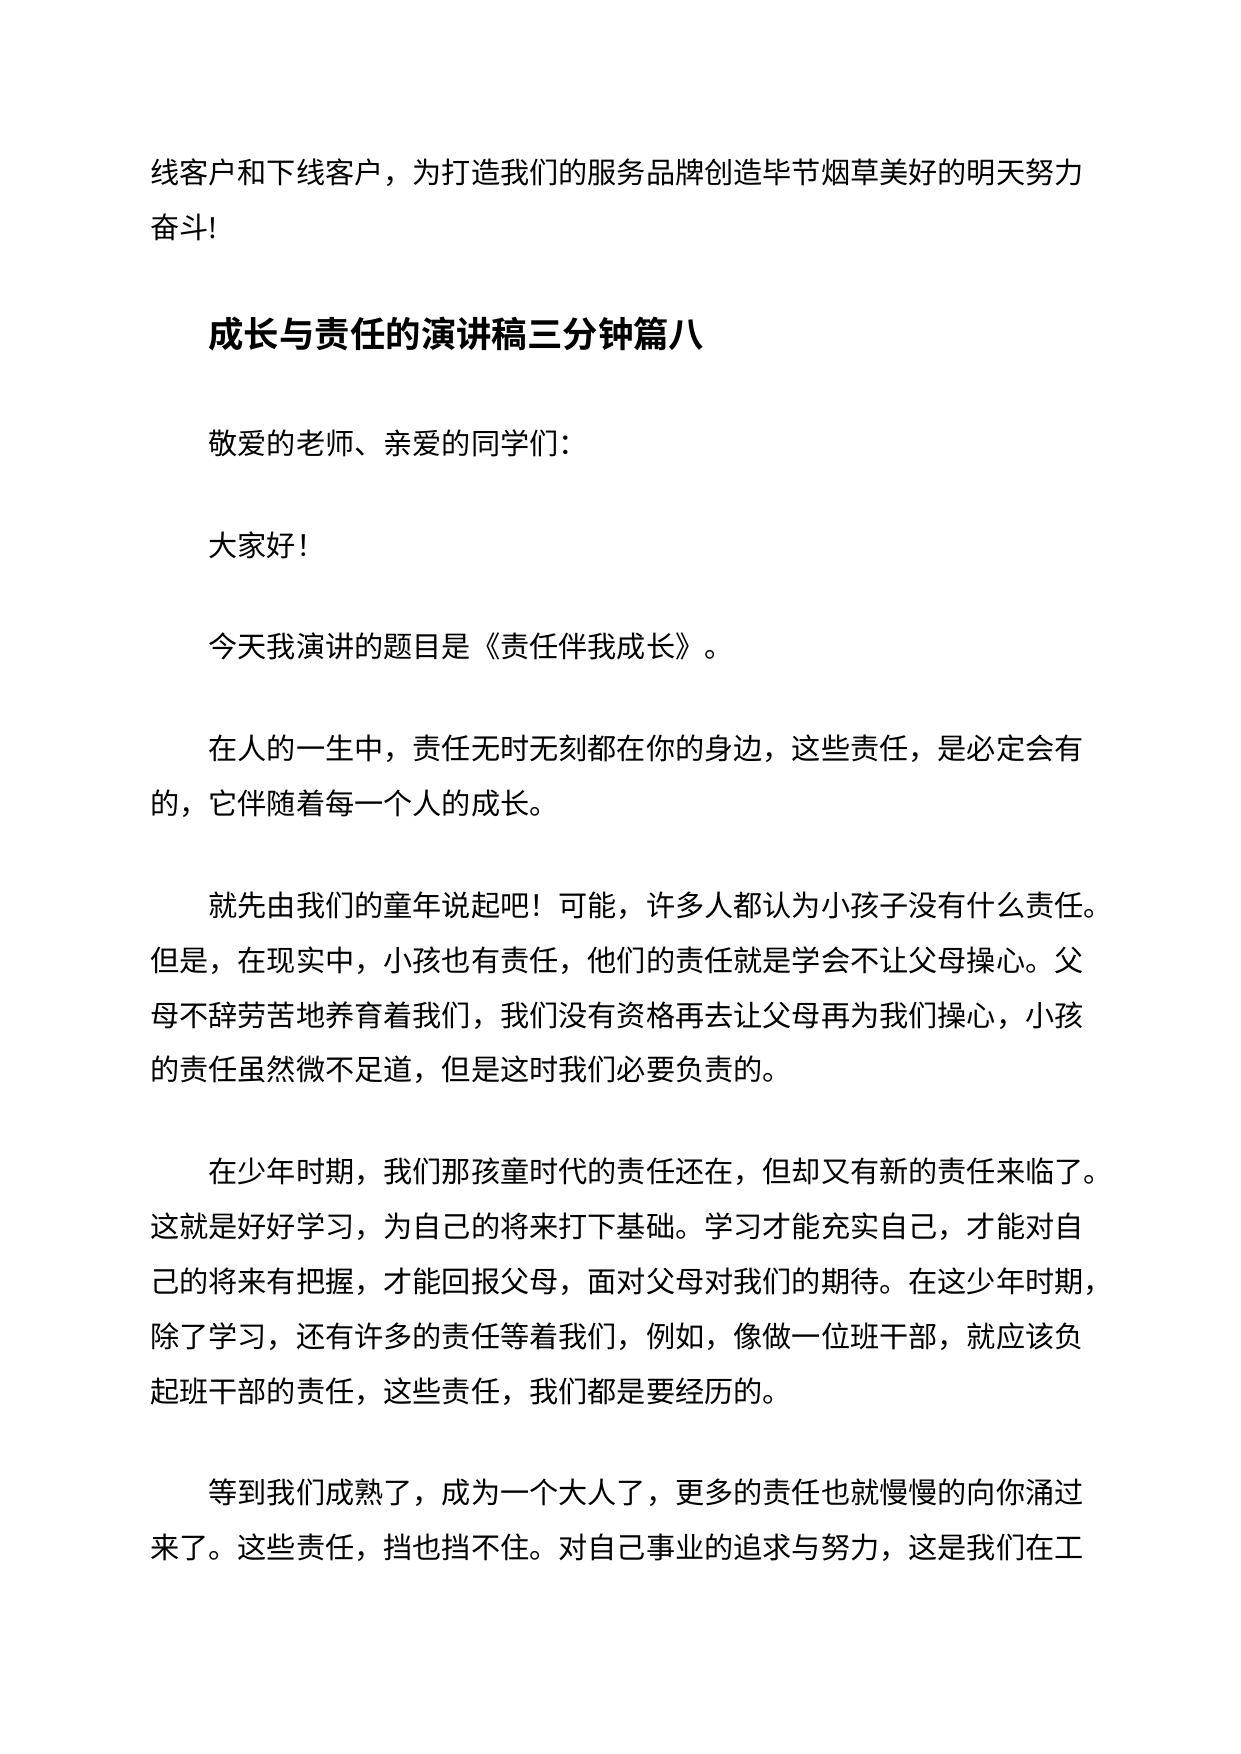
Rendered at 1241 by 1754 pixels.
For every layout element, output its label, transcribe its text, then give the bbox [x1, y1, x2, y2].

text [150, 150, 1090, 247]
text 大家好！ [150, 522, 1090, 564]
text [150, 1470, 1090, 1567]
text 在人的一生中，责任无时无刻都在你的身边，这些责任，是必定会有的，它伴随着每一个人的成长。 [150, 726, 1090, 823]
text 今天我演讲的题目是《责任伴我成长》。 [150, 624, 1090, 666]
text 就先由我们的童年说起吧！可能，许多人都认为小孩子没有什么责任。但是，在现实中，小孩也有责任，他们的责任就是学会不让父母操心。父母不辞劳苦地养育着我们，我们没有资格再去让父母再为我们操心，小孩的责任虽然微不足道，但是这时我们必要负责的。 [150, 882, 1090, 1089]
text 在少年时期，我们那孩童时代的责任还在，但却又有新的责任来临了。这就是好好学习，为自己的将来打下基础。学习才能充实自己，才能对自己的将来有把握，才能回报父母，面对父母对我们的期待。在这少年时期，除了学习，还有许多的责任等着我们，例如，像做一位班干部，就应该负起班干部的责任，这些责任，我们都是要经历的。 [150, 1149, 1090, 1411]
text 敬爱的老师、亲爱的同学们： [150, 420, 1090, 463]
text 成长与责任的演讲稿三分钟篇八 [150, 307, 1090, 358]
